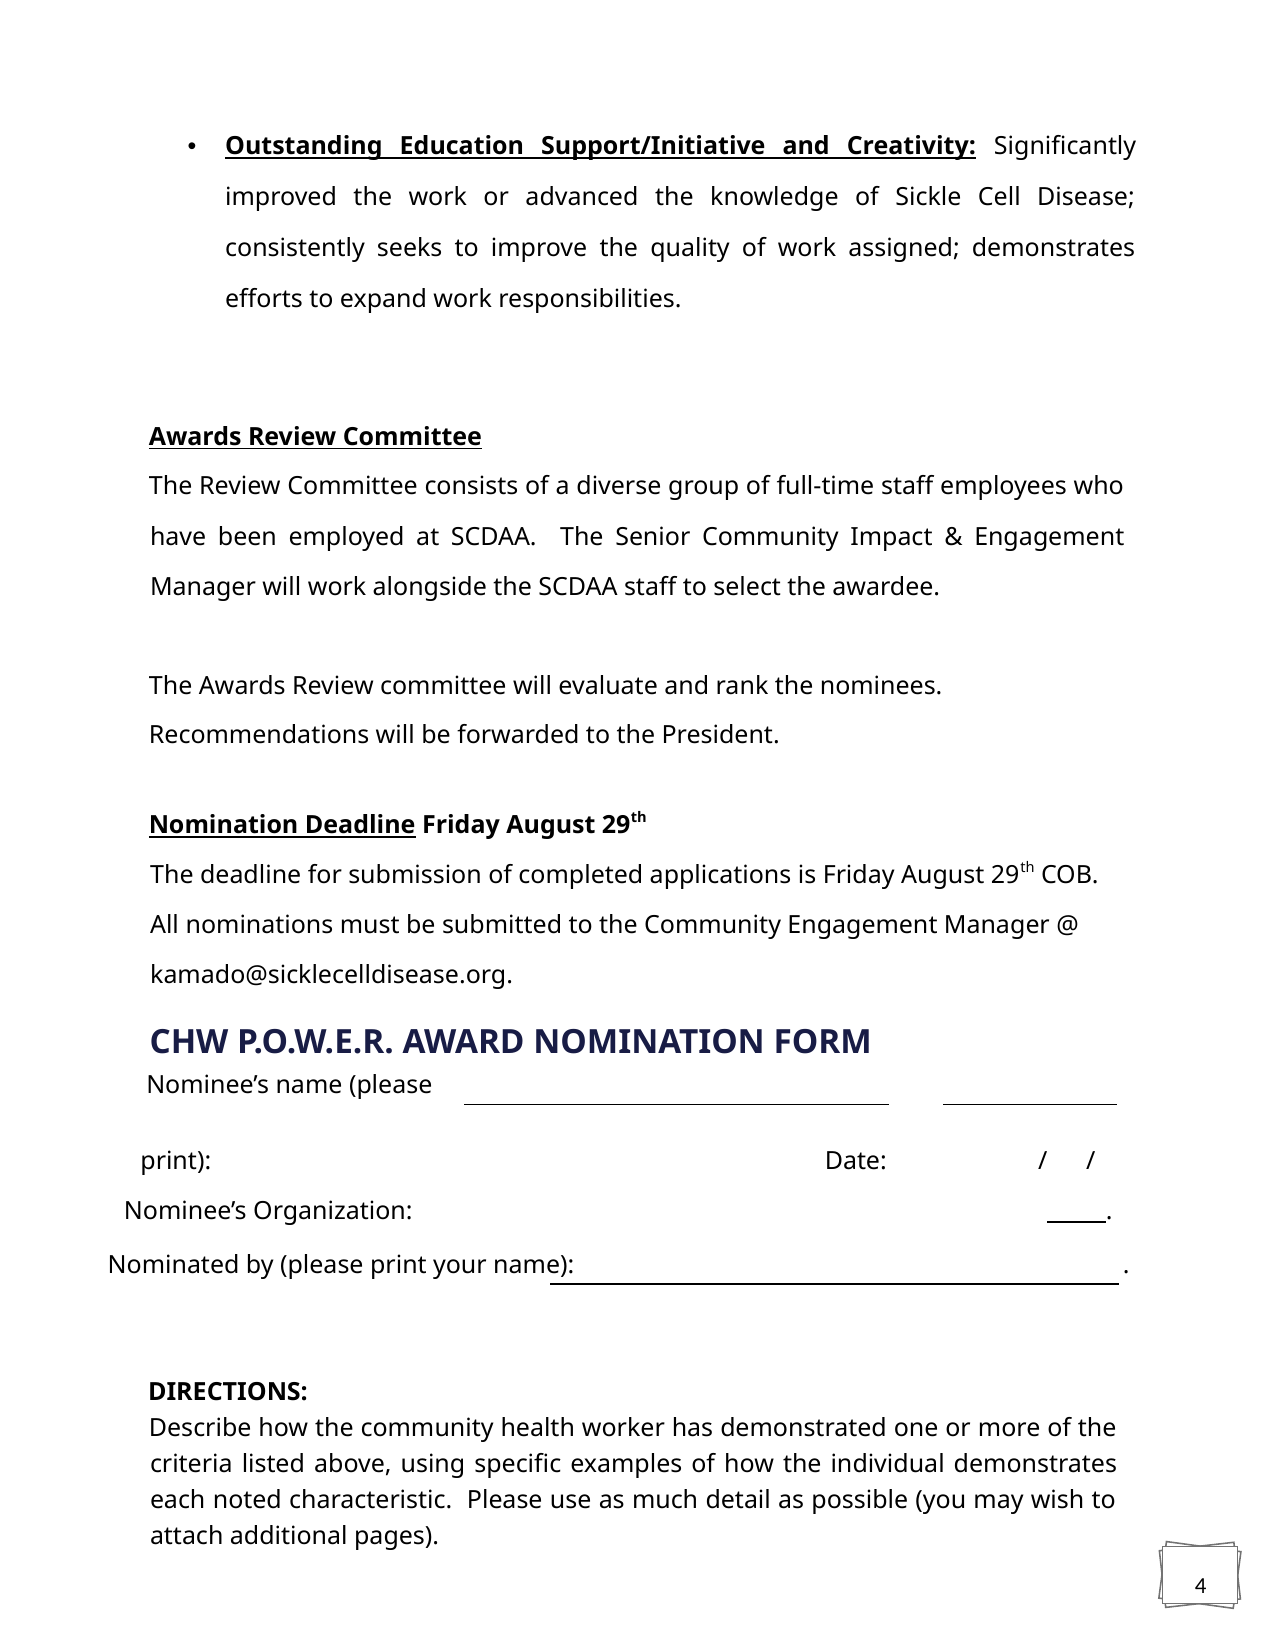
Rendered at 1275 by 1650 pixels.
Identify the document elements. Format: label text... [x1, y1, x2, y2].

picture [1194, 1566, 1210, 1598]
subtitle CHW P.O.W.E.R. AWARD NOMINATION FORM [149, 1017, 1136, 1063]
text Nominee’s name (please [146, 1066, 1117, 1101]
list Outstanding Education Support/Initiative and Creativity: Significantly improved the work or advanced the knowledge of Sickle Cell Disease; consistently seeks to improve the quality of work assigned; demonstrates efforts to expand work responsibilities. [187, 128, 1136, 315]
text DIRECTIONS: [148, 1373, 1136, 1407]
text Awards Review Committee [148, 419, 1136, 453]
text The deadline for submission of completed applications is Friday August 29th COB. All nominations must be submitted to the Community Engagement Manager @ kamado@sicklecelldisease.org. [150, 856, 1116, 990]
text Describe how the community health worker has demonstrated one or more of the criteria listed above, using specific examples of how the individual demonstrates each noted characteristic. Please use as much detail as possible (you may wish to attach additional pages). [149, 1410, 1118, 1551]
text Nomination Deadline Friday August 29th [148, 807, 1136, 841]
text Recommendations will be forwarded to the President. [149, 716, 1136, 750]
text print): Date: / / [0, 1142, 1136, 1176]
text The Review Committee consists of a diverse group of full-time staff employees who have been employed at SCDAA. The Senior Community Impact & Engagement Manager will work alongside the SCDAA staff to select the awardee. [149, 468, 1126, 603]
text Nominee’s Organization: . [0, 1192, 1136, 1227]
text Nominated by (please print your name): . [0, 1247, 1136, 1281]
text The Awards Review committee will evaluate and rank the nominees. [149, 668, 1136, 702]
